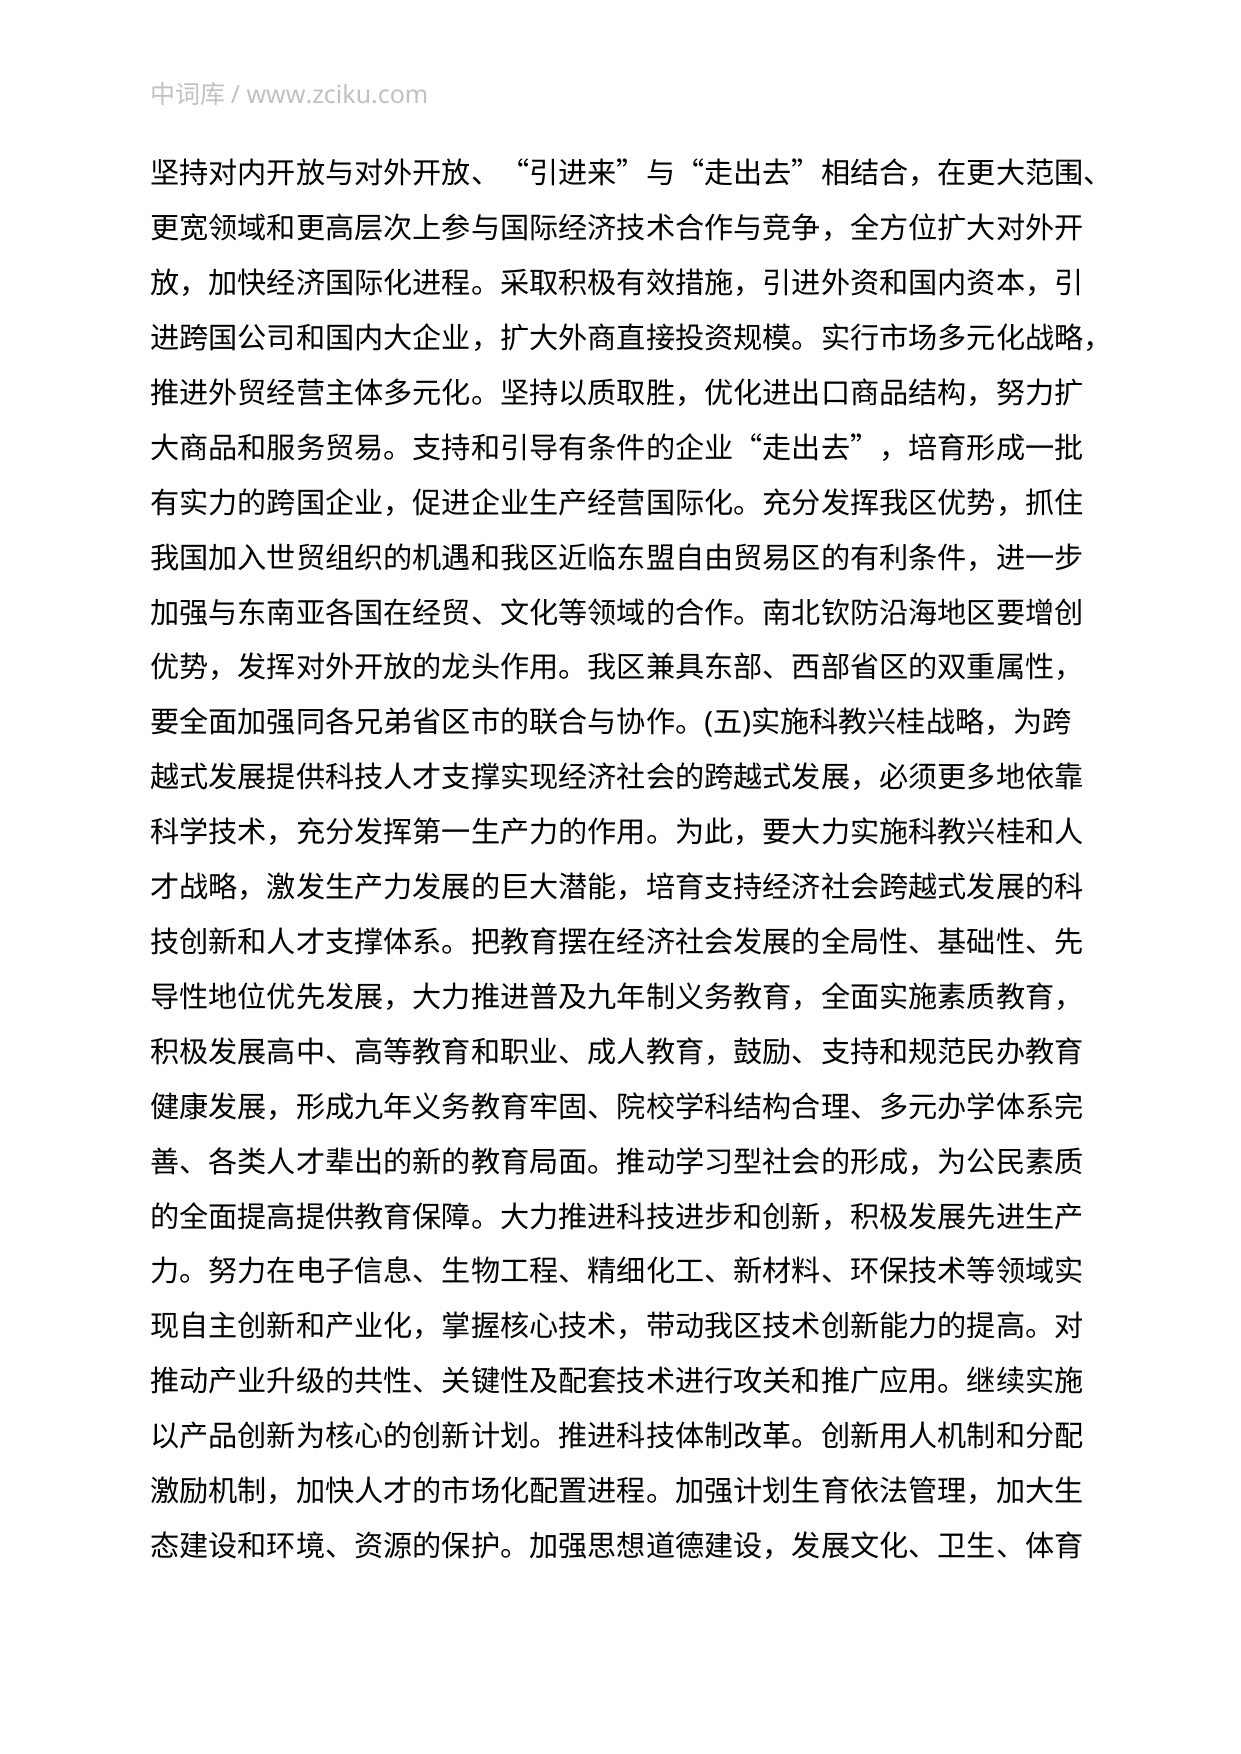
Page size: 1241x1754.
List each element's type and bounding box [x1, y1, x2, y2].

text [150, 150, 1090, 1565]
